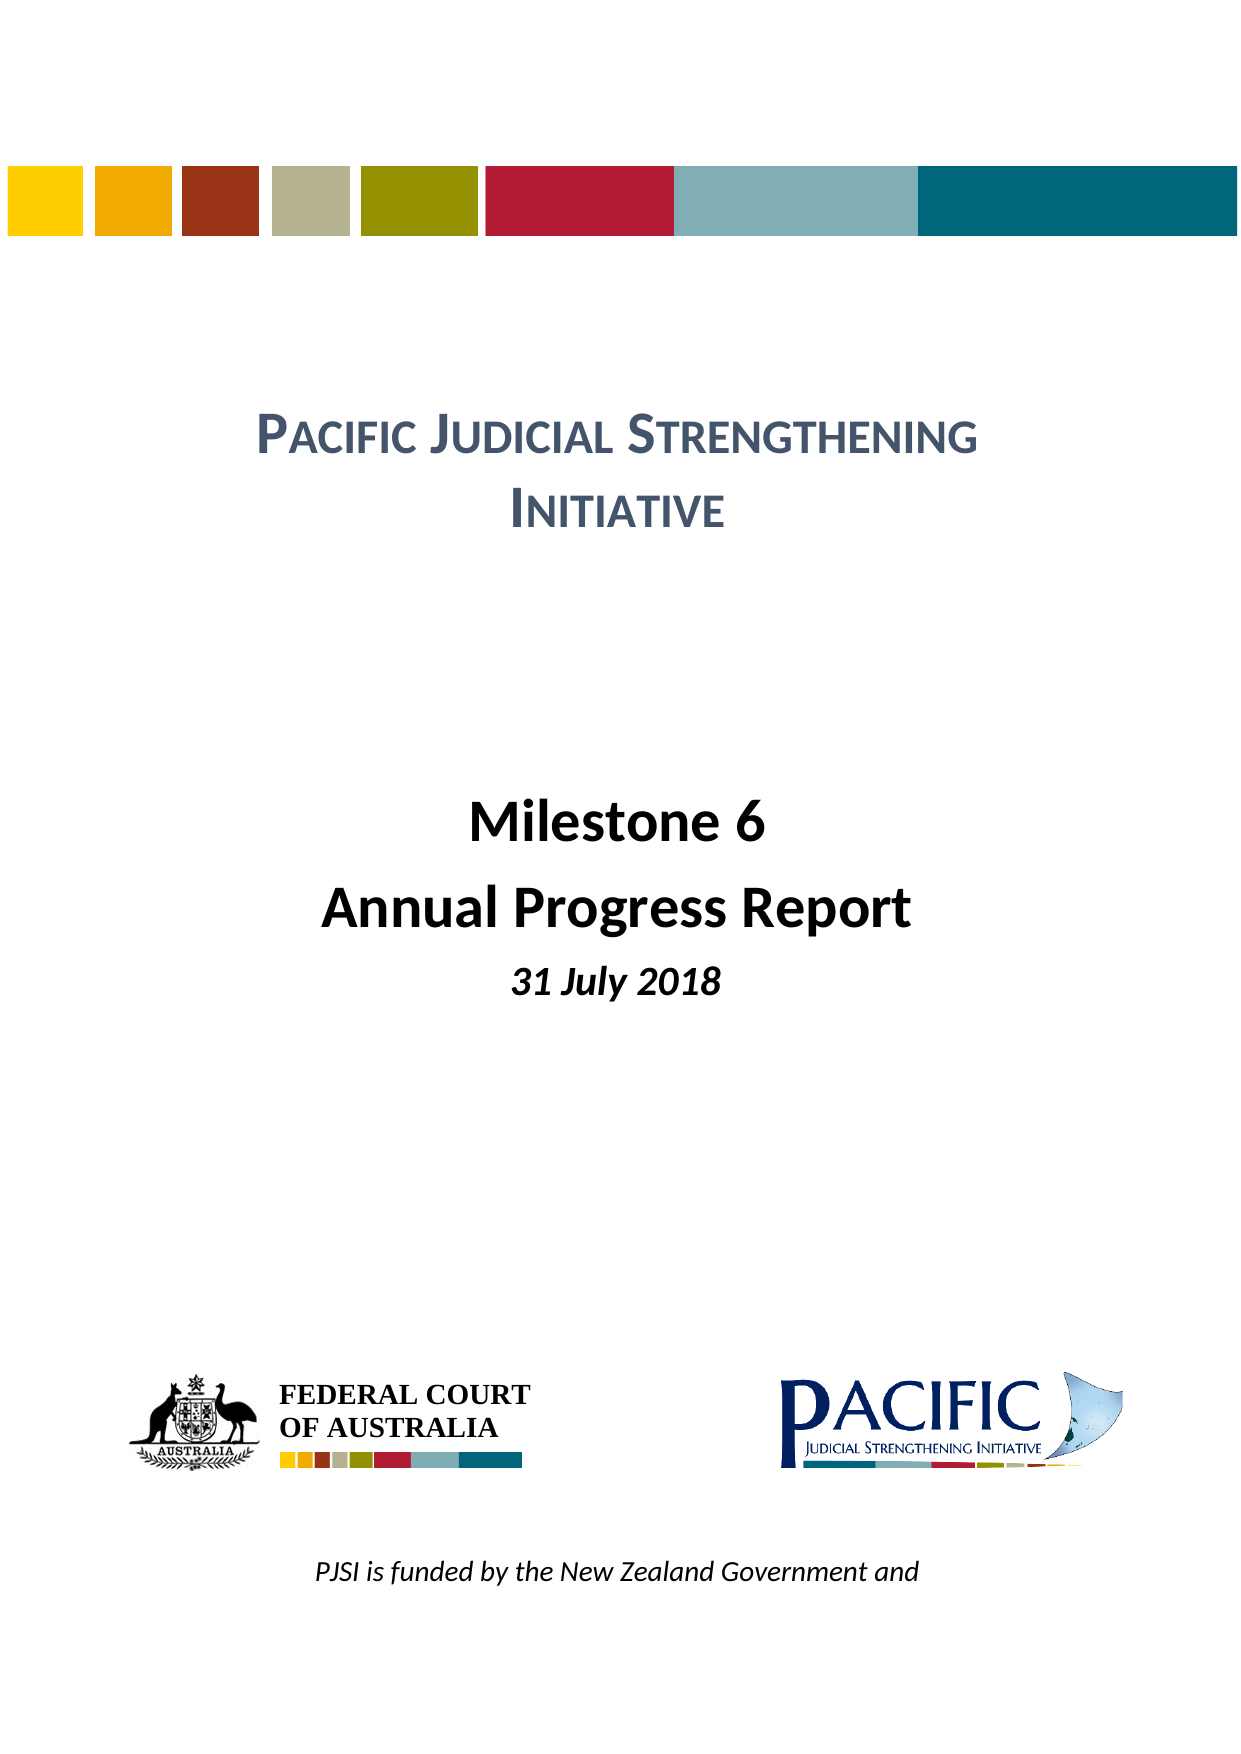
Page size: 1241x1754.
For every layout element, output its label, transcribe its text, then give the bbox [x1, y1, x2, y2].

picture [5, 166, 1236, 236]
picture [280, 1452, 522, 1468]
text PJSI is funded by the New Zealand Government and [142, 1553, 1092, 1589]
text Pacific Judicial Strengthening Initiative [142, 395, 1092, 542]
text Annual Progress Report [142, 869, 1092, 942]
text Milestone 6 [142, 782, 1092, 856]
picture [778, 1370, 1123, 1467]
picture [127, 1372, 260, 1473]
text 31 July 2018 [142, 955, 1092, 1006]
